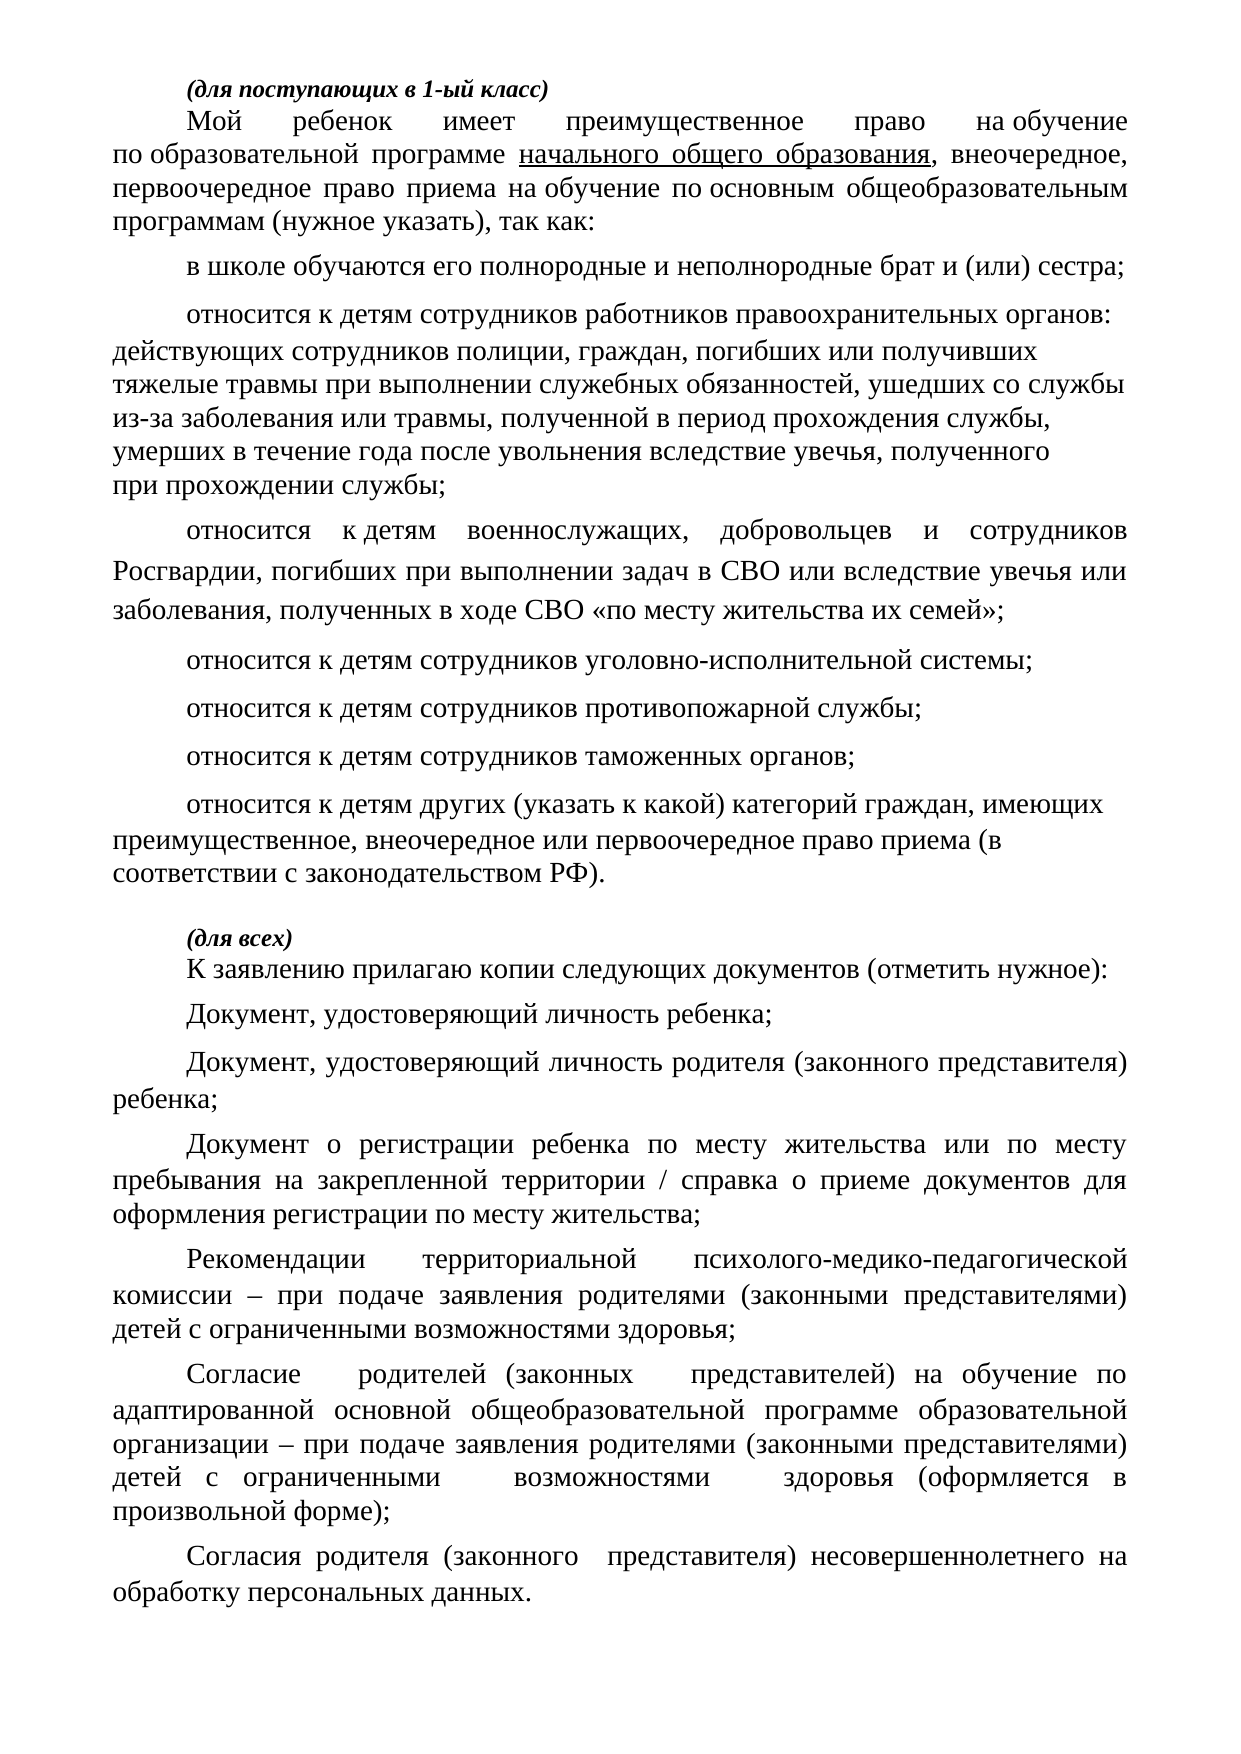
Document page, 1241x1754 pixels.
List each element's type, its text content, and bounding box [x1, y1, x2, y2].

list Согласие родителей (законных представителей) на обучение по адаптированной основной общеобразовательной программе образовательной организации – при подаче заявления родителями (законными представителями) детей с ограниченными возможностями здоровья (оформляется в произвольной форме); [112, 1344, 1128, 1526]
list относится к детям сотрудников работников правоохранительных органов: действующих сотрудников полиции, граждан, погибших или получивших тяжелые травмы при выполнении служебных обязанностей, ушедших со службы из-за заболевания или травмы, полученной в период прохождения службы, умерших в течение года после увольнения вследствие увечья, полученного при прохождении службы; [112, 285, 1128, 500]
list Документ, удостоверяющий личность ребенка; [112, 985, 1128, 1033]
text (для поступающих в 1-ый класс) [112, 74, 1128, 103]
text Мой ребенок имеет преимущественное право на обучение по образовательной программе начального общего образования, внеочередное, первоочередное право приема на обучение по основным общеобразовательным программам (нужное указать), так как: [112, 103, 1128, 237]
list в школе обучаются его полнородные и неполнородные брат и (или) сестра; [112, 237, 1128, 285]
list относится к детям других (указать к какой) категорий граждан, имеющих преимущественное, внеочередное или первоочередное право приема (в соответствии с законодательством РФ). [112, 774, 1128, 889]
text (для всех) [112, 923, 1128, 951]
list Согласия родителя (законного представителя) несовершеннолетнего на обработку персональных данных. [112, 1526, 1128, 1608]
list Документ о регистрации ребенка по месту жительства или по месту пребывания на закрепленной территории / справка о приеме документов для оформления регистрации по месту жительства; [112, 1114, 1128, 1229]
list Рекомендации территориальной психолого-медико-педагогической комиссии – при подаче заявления родителями (законными представителями) детей с ограниченными возможностями здоровья; [112, 1229, 1128, 1344]
list относится к детям военнослужащих, добровольцев и сотрудников Росгвардии, погибших при выполнении задач в СВО или вследствие увечья или заболевания, полученных в ходе СВО «по месту жительства их семей»; [112, 500, 1128, 625]
list относится к детям сотрудников уголовно-исполнительной системы; [112, 630, 1128, 678]
list относится к детям сотрудников таможенных органов; [112, 726, 1128, 774]
list Документ, удостоверяющий личность родителя (законного представителя) ребенка; [112, 1033, 1128, 1114]
text К заявлению прилагаю копии следующих документов (отметить нужное): [112, 951, 1128, 985]
list относится к детям сотрудников противопожарной службы; [112, 678, 1128, 726]
